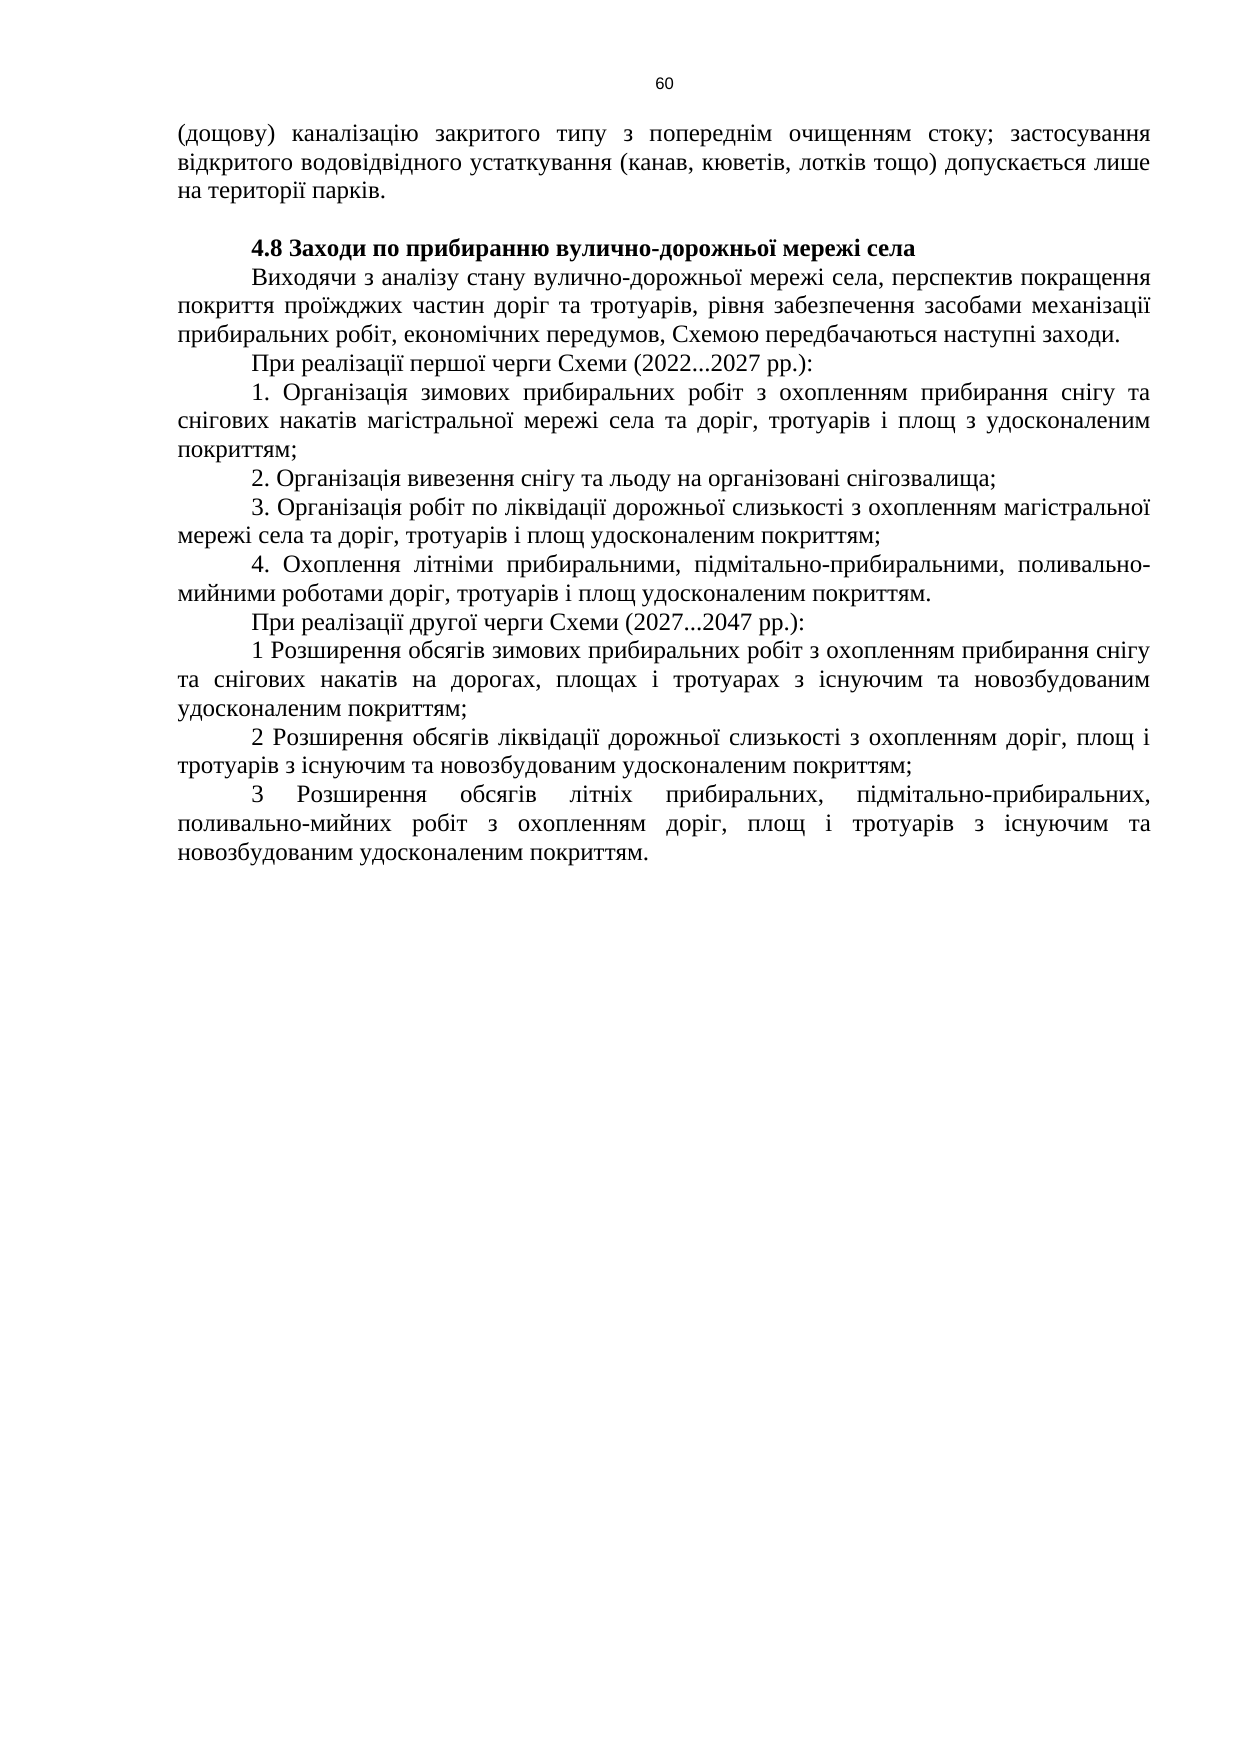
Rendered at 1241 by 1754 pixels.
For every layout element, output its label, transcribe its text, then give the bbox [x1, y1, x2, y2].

text При реалізації першої черги Схеми (2022...2027 рр.): [177, 348, 1152, 377]
text 3 Розширення обсягів літніх прибиральних, підмітально-прибиральних, поливально-мийних робіт з охопленням доріг, площ і тротуарів з існуючим та новозбудованим удосконаленим покриттям. [177, 779, 1152, 866]
text Виходячи з аналізу стану вулично-дорожньої мережі села, перспектив покращення покриття проїжджих частин доріг та тротуарів, рівня забезпечення засобами механізації прибиральних робіт, економічних передумов, Схемою передбачаються наступні заходи. [177, 262, 1152, 348]
text При реалізації другої черги Схеми (2027...2047 рр.): [177, 607, 1152, 636]
text 3. Організація робіт по ліквідації дорожньої слизькості з охопленням магістральної мережі села та доріг, тротуарів і площ удосконаленим покриттям; [177, 492, 1152, 549]
text 1. Організація зимових прибиральних робіт з охопленням прибирання снігу та снігових накатів магістральної мережі села та доріг, тротуарів і площ з удосконаленим покриттям; [177, 377, 1152, 463]
text 2 Розширення обсягів ліквідації дорожньої слизькості з охопленням доріг, площ і тротуарів з існуючим та новозбудованим удосконаленим покриттям; [177, 722, 1152, 779]
text 1 Розширення обсягів зимових прибиральних робіт з охопленням прибирання снігу та снігових накатів на дорогах, площах і тротуарах з існуючим та новозбудованим удосконаленим покриттям; [177, 636, 1152, 722]
text 4. Охоплення літніми прибиральними, підмітально-прибиральними, поливально-мийними роботами доріг, тротуарів і площ удосконаленим покриттям. [177, 549, 1152, 607]
text 2. Організація вивезення снігу та льоду на організовані снігозвалища; [177, 463, 1152, 492]
text 4.8 Заходи по прибиранню вулично-дорожньої мережі села [177, 233, 1152, 262]
